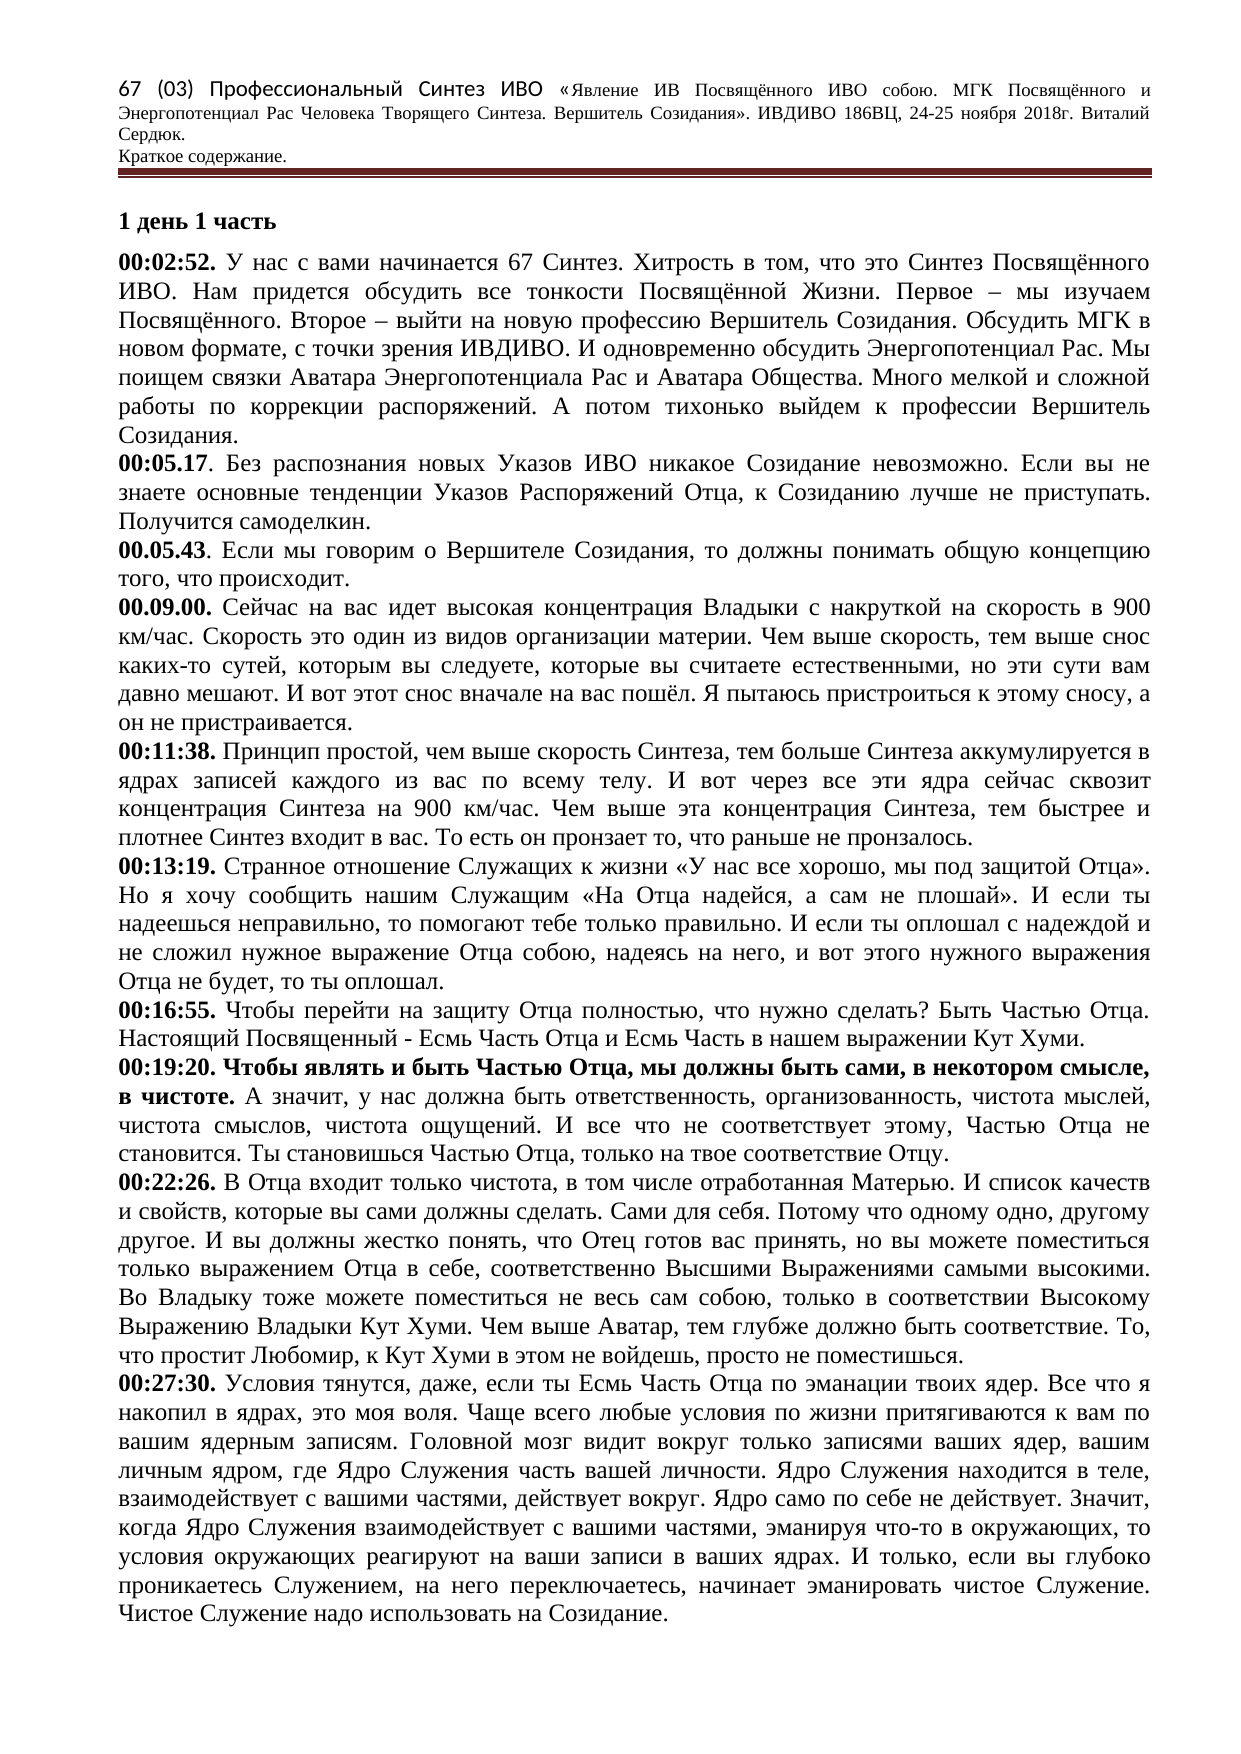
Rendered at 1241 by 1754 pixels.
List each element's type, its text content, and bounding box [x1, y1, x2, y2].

text 00.05.43. Если мы говорим о Вершителе Созидания, то должны понимать общую концепцию того, что происходит. [118, 535, 1152, 592]
text 00.09.00. Сейчас на вас идет высокая концентрация Владыки с накруткой на скорость в 900 км/час. Скорость это один из видов организации материи. Чем выше скорость, тем выше снос каких-то сутей, которым вы следуете, которые вы считаете естественными, но эти сути вам давно мешают. И вот этот снос вначале на вас пошёл. Я пытаюсь пристроиться к этому сносу, а он не пристраивается. [118, 592, 1152, 736]
text 00:27:30. Условия тянутся, даже, если ты Есмь Часть Отца по эманации твоих ядер. Все что я накопил в ядрах, это моя воля. Чаще всего любые условия по жизни притягиваются к вам по вашим ядерным записям. Головной мозг видит вокруг только записями ваших ядер, вашим личным ядром, где Ядро Служения часть вашей личности. Ядро Служения находится в теле, взаимодействует с вашими частями, действует вокруг. Ядро само по себе не действует. Значит, когда Ядро Служения взаимодействует с вашими частями, эманируя что-то в окружающих, то условия окружающих реагируют на ваши записи в ваших ядрах. И только, если вы глубоко проникаетесь Служением, на него переключаетесь, начинает эманировать чистое Служение. Чистое Служение надо использовать на Созидание. [118, 1368, 1152, 1627]
text 00:22:26. В Отца входит только чистота, в том числе отработанная Матерью. И список качеств и свойств, которые вы сами должны сделать. Сами для себя. Потому что одному одно, другому другое. И вы должны жестко понять, что Отец готов вас принять, но вы можете поместиться только выражением Отца в себе, соответственно Высшими Выражениями самыми высокими. Во Владыку тоже можете поместиться не весь сам собою, только в соответствии Высокому Выражению Владыки Кут Хуми. Чем выше Аватар, тем глубже должно быть соответствие. То, что простит Любомир, к Кут Хуми в этом не войдешь, просто не поместишься. [118, 1167, 1152, 1368]
text 00:13:19. Странное отношение Служащих к жизни «У нас все хорошо, мы под защитой Отца». Но я хочу сообщить нашим Служащим «На Отца надейся, а сам не плошай». И если ты надеешься неправильно, то помогают тебе только правильно. И если ты оплошал с надеждой и не сложил нужное выражение Отца собою, надеясь на него, и вот этого нужного выражения Отца не будет, то ты оплошал. [118, 851, 1152, 995]
text 00:11:38. Принцип простой, чем выше скорость Синтеза, тем больше Синтеза аккумулируется в ядрах записей каждого из вас по всему телу. И вот через все эти ядра сейчас сквозит концентрация Синтеза на 900 км/час. Чем выше эта концентрация Синтеза, тем быстрее и плотнее Синтез входит в вас. То есть он пронзает то, что раньше не пронзалось. [118, 736, 1152, 851]
text 00:16:55. Чтобы перейти на защиту Отца полностью, что нужно сделать? Быть Частью Отца. Настоящий Посвященный - Есмь Часть Отца и Есмь Часть в нашем выражении Кут Хуми. [118, 995, 1152, 1052]
text 00:05.17. Без распознания новых Указов ИВО никакое Созидание невозможно. Если вы не знаете основные тенденции Указов Распоряжений Отца, к Созиданию лучше не приступать. Получится самоделкин. [118, 448, 1152, 535]
text 1 день 1 часть [118, 206, 1152, 235]
text 00:02:52. У нас с вами начинается 67 Синтез. Хитрость в том, что это Синтез Посвящённого ИВО. Нам придется обсудить все тонкости Посвящённой Жизни. Первое – мы изучаем Посвящённого. Второе – выйти на новую профессию Вершитель Созидания. Обсудить МГК в новом формате, с точки зрения ИВДИВО. И одновременно обсудить Энергопотенциал Рас. Мы поищем связки Аватара Энергопотенциала Рас и Аватара Общества. Много мелкой и сложной работы по коррекции распоряжений. А потом тихонько выйдем к профессии Вершитель Созидания. [118, 247, 1152, 448]
text 00:19:20. Чтобы являть и быть Частью Отца, мы должны быть сами, в некотором смысле, в чистоте. А значит, у нас должна быть ответственность, организованность, чистота мыслей, чистота смыслов, чистота ощущений. И все что не соответствует этому, Частью Отца не становится. Ты становишься Частью Отца, только на твое соответствие Отцу. [118, 1052, 1152, 1167]
